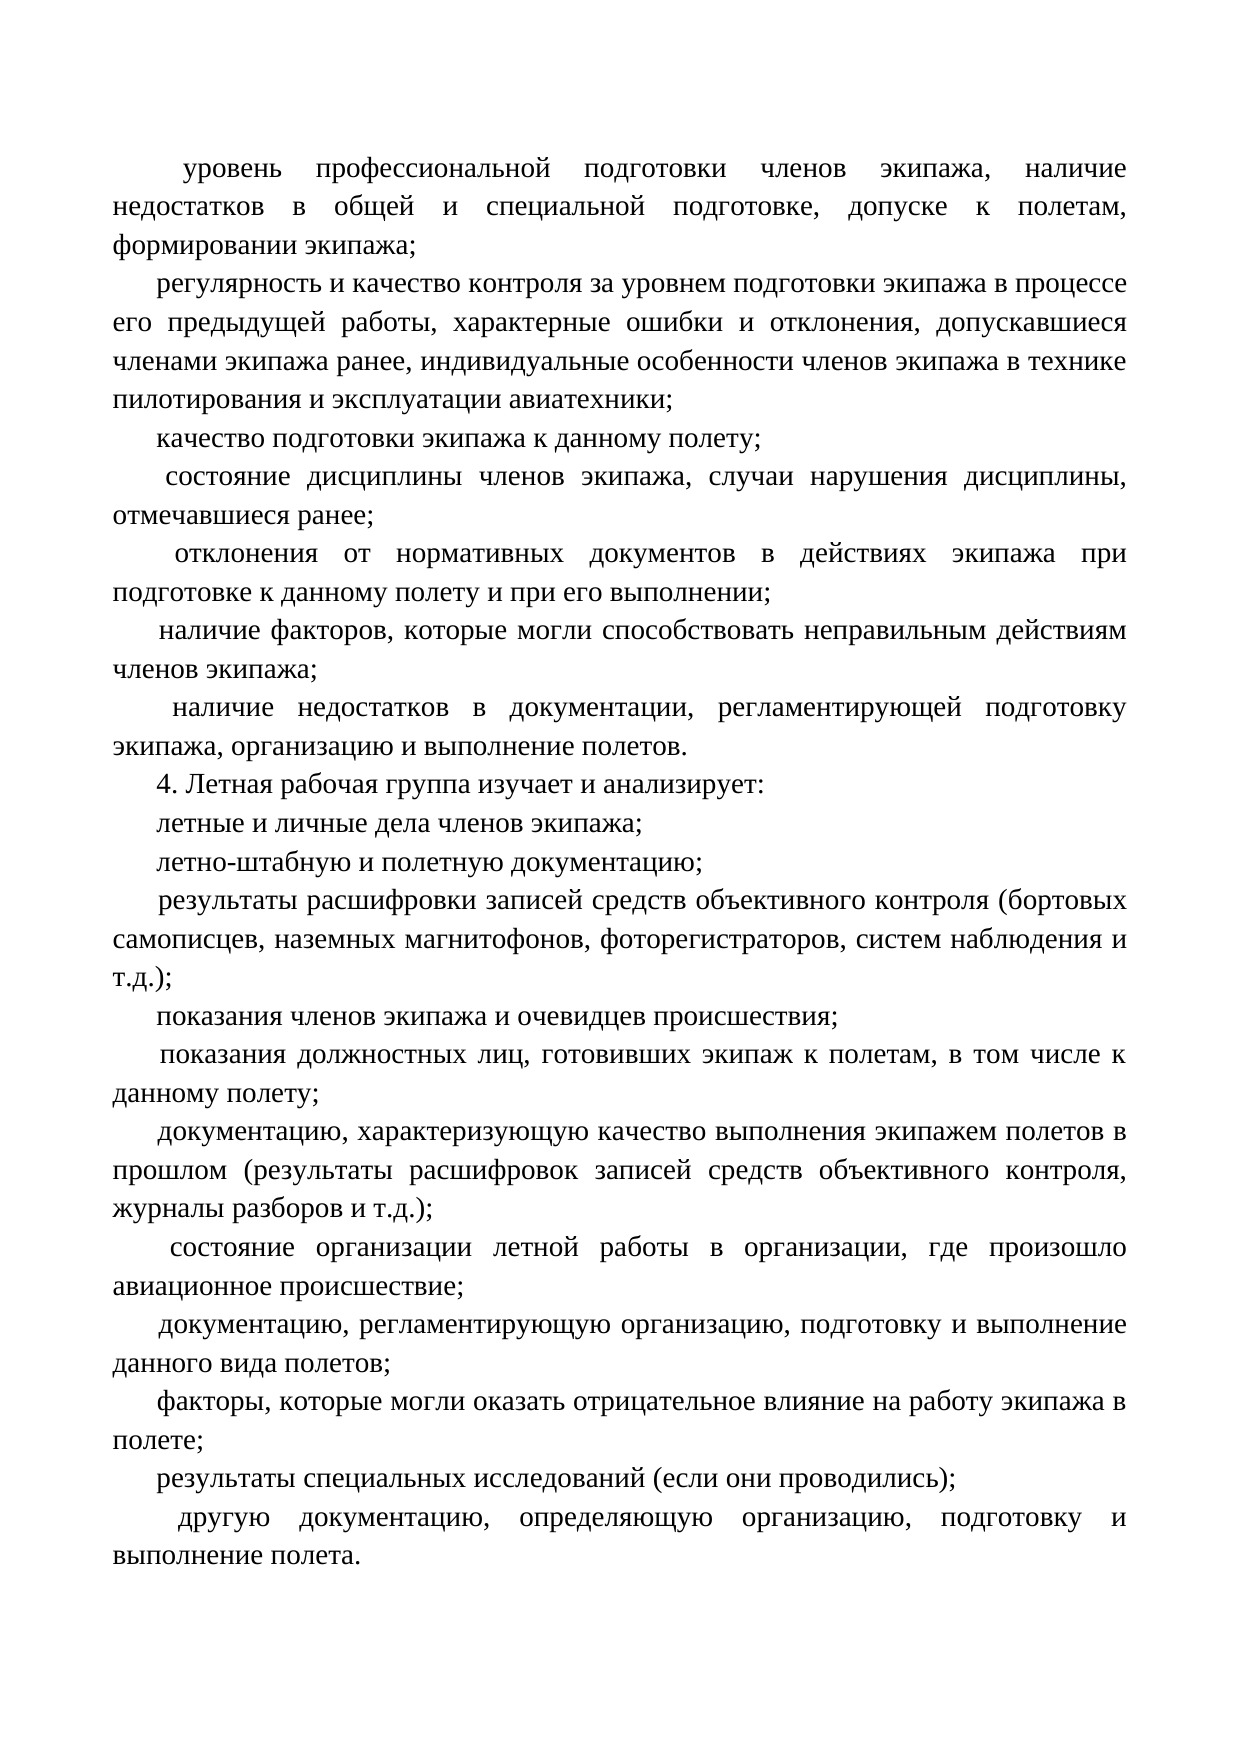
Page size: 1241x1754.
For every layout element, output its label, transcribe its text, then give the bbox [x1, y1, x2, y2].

text отклонения от нормативных документов в действиях экипажа при подготовке к данному полету и при его выполнении; [112, 535, 1128, 607]
text состояние организации летной работы в организации, где произошло авиационное происшествие; [112, 1229, 1128, 1301]
text показания членов экипажа и очевидцев происшествия; [112, 998, 1128, 1031]
text регулярность и качество контроля за уровнем подготовки экипажа в процессе его предыдущей работы, характерные ошибки и отклонения, допускавшиеся членами экипажа ранее, индивидуальные особенности членов экипажа в технике пилотирования и эксплуатации авиатехники; [112, 266, 1128, 415]
text 4. Летная рабочая группа изучает и анализирует: [112, 767, 1128, 800]
text наличие факторов, которые могли способствовать неправильным действиям членов экипажа; [112, 612, 1128, 684]
text летные и личные дела членов экипажа; [112, 805, 1128, 839]
text наличие недостатков в документации, регламентирующей подготовку экипажа, организацию и выполнение полетов. [112, 689, 1128, 762]
text документацию, характеризующую качество выполнения экипажем полетов в прошлом (результаты расшифровок записей средств объективного контроля, журналы разборов и т.д.); [112, 1113, 1128, 1224]
text факторы, которые могли оказать отрицательное влияние на работу экипажа в полете; [112, 1383, 1128, 1455]
text качество подготовки экипажа к данному полету; [112, 420, 1128, 453]
text уровень профессиональной подготовки членов экипажа, наличие недостатков в общей и специальной подготовке, допуске к полетам, формировании экипажа; [112, 150, 1128, 261]
text состояние дисциплины членов экипажа, случаи нарушения дисциплины, отмечавшиеся ранее; [112, 458, 1128, 530]
text результаты расшифровки записей средств объективного контроля (бортовых самописцев, наземных магнитофонов, фоторегистраторов, систем наблюдения и т.д.); [112, 882, 1128, 993]
text документацию, регламентирующую организацию, подготовку и выполнение данного вида полетов; [112, 1306, 1128, 1378]
text другую документацию, определяющую организацию, подготовку и выполнение полета. [112, 1499, 1128, 1571]
text летно-штабную и полетную документацию; [112, 844, 1128, 877]
text результаты специальных исследований (если они проводились); [112, 1460, 1128, 1494]
text показания должностных лиц, готовивших экипаж к полетам, в том числе к данному полету; [112, 1036, 1128, 1108]
